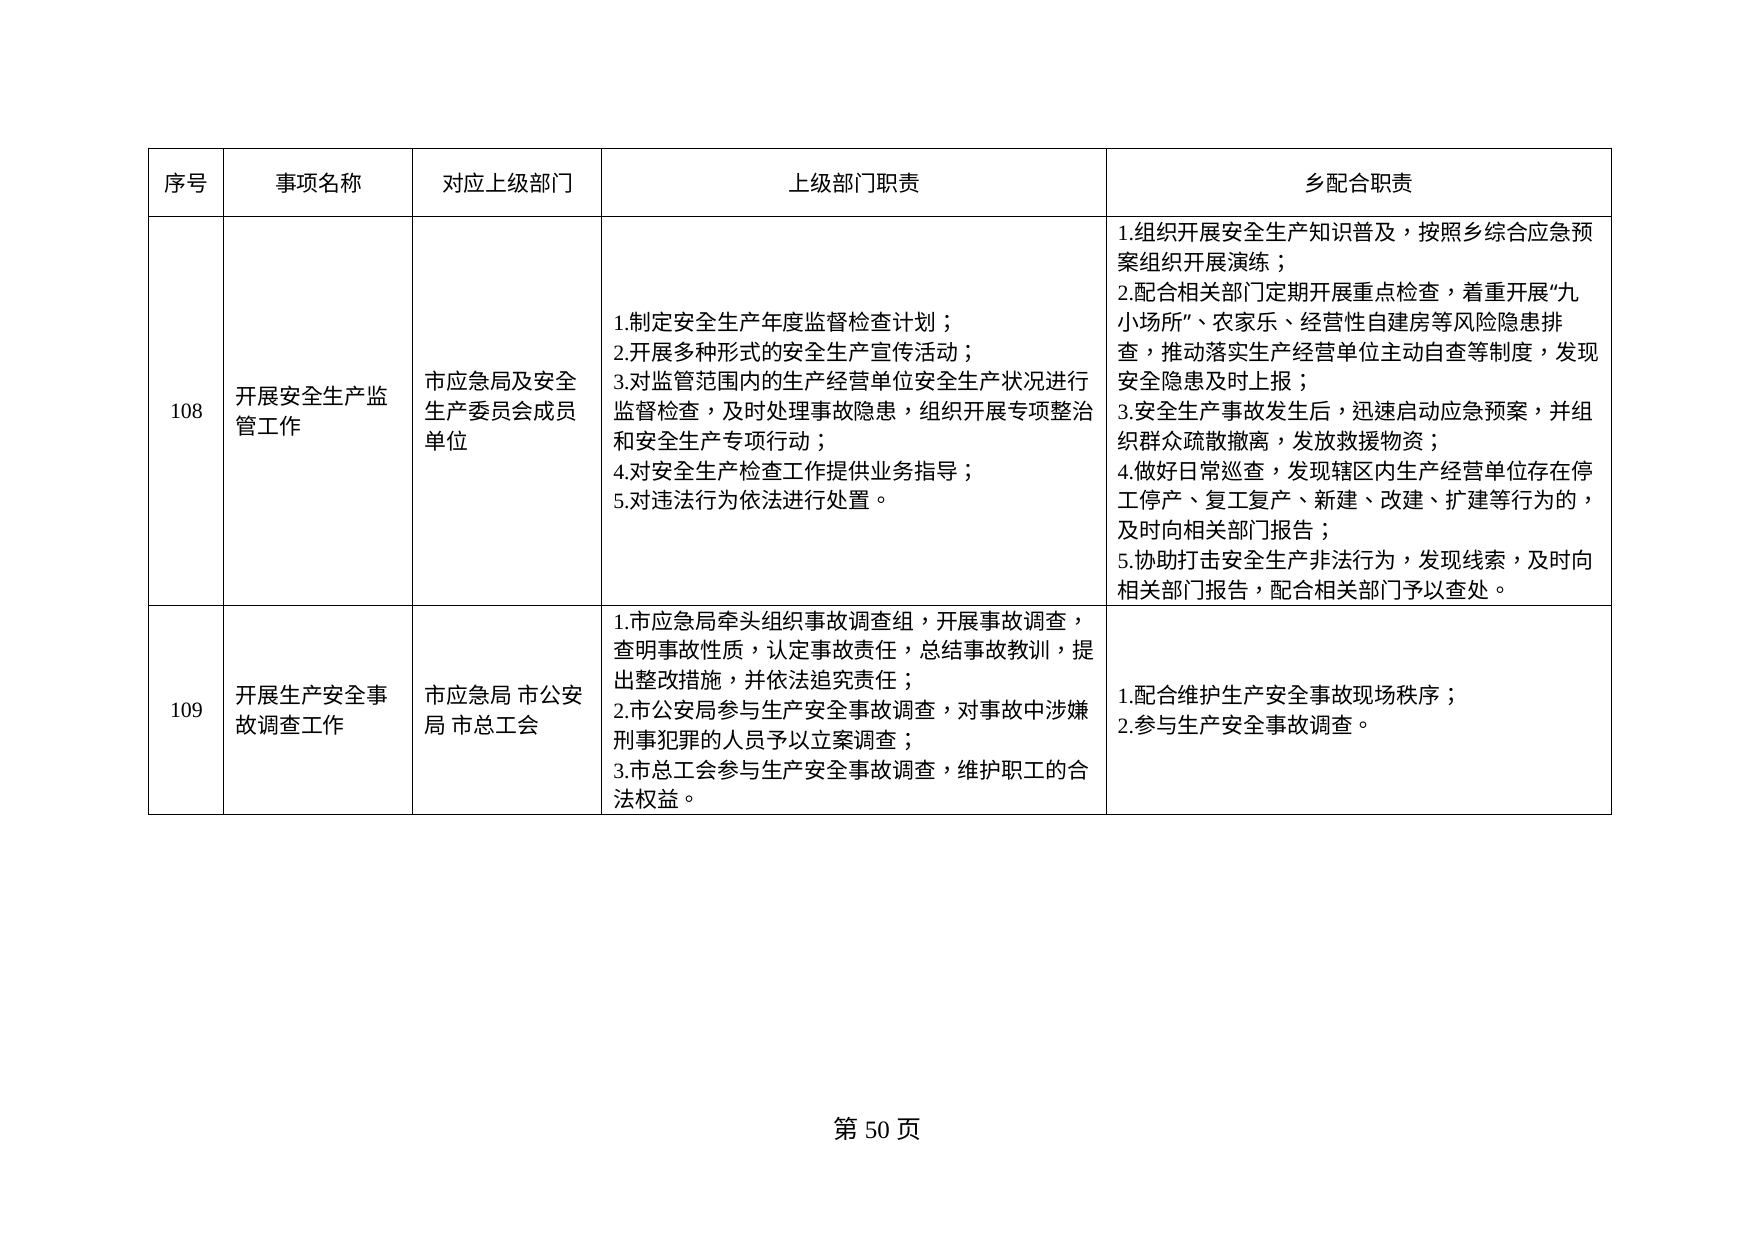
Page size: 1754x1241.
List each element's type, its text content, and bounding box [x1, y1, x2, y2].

table_cell 109 [149, 606, 223, 814]
table_cell 1.配合维护生产安全事故现场秩序； 2.参与生产安全事故调查。 [1107, 606, 1611, 814]
table_cell 开展安全生产监管工作 [224, 217, 412, 604]
table_header 乡配合职责 [1107, 149, 1611, 216]
table_header 上级部门职责 [602, 149, 1106, 216]
table_header 对应上级部门 [413, 149, 601, 216]
table_header 序号 [149, 149, 223, 216]
table_cell 市应急局及安全生产委员会成员单位 [413, 217, 601, 604]
table_cell 108 [149, 217, 223, 604]
table_cell 市应急局 市公安局 市总工会 [413, 606, 601, 814]
table_cell 1.制定安全生产年度监督检查计划； 2.开展多种形式的安全生产宣传活动； 3.对监管范围内的生产经营单位安全生产状况进行监督检查，及时处理事故隐患，组织开展专项整治和安全生产专项行动； 4.对安全生产检查工作提供业务指导； 5.对违法行为依法进行处置。 [602, 217, 1106, 604]
table_cell 开展生产安全事故调查工作 [224, 606, 412, 814]
table_cell 1.市应急局牵头组织事故调查组，开展事故调查，查明事故性质，认定事故责任，总结事故教训，提出整改措施，并依法追究责任； 2.市公安局参与生产安全事故调查，对事故中涉嫌刑事犯罪的人员予以立案调查； 3.市总工会参与生产安全事故调查，维护职工的合法权益。 [602, 606, 1106, 814]
table_header 事项名称 [224, 149, 412, 216]
table_cell 1.组织开展安全生产知识普及，按照乡综合应急预案组织开展演练； 2.配合相关部门定期开展重点检查，着重开展“九小场所”、农家乐、经营性自建房等风险隐患排查，推动落实生产经营单位主动自查等制度，发现安全隐患及时上报； 3.安全生产事故发生后，迅速启动应急预案，并组织群众疏散撤离，发放救援物资； 4.做好日常巡查，发现辖区内生产经营单位存在停工停产、复工复产、新建、改建、扩建等行为的，及时向相关部门报告； 5.协助打击安全生产非法行为，发现线索，及时向相关部门报告，配合相关部门予以查处。 [1107, 217, 1611, 604]
